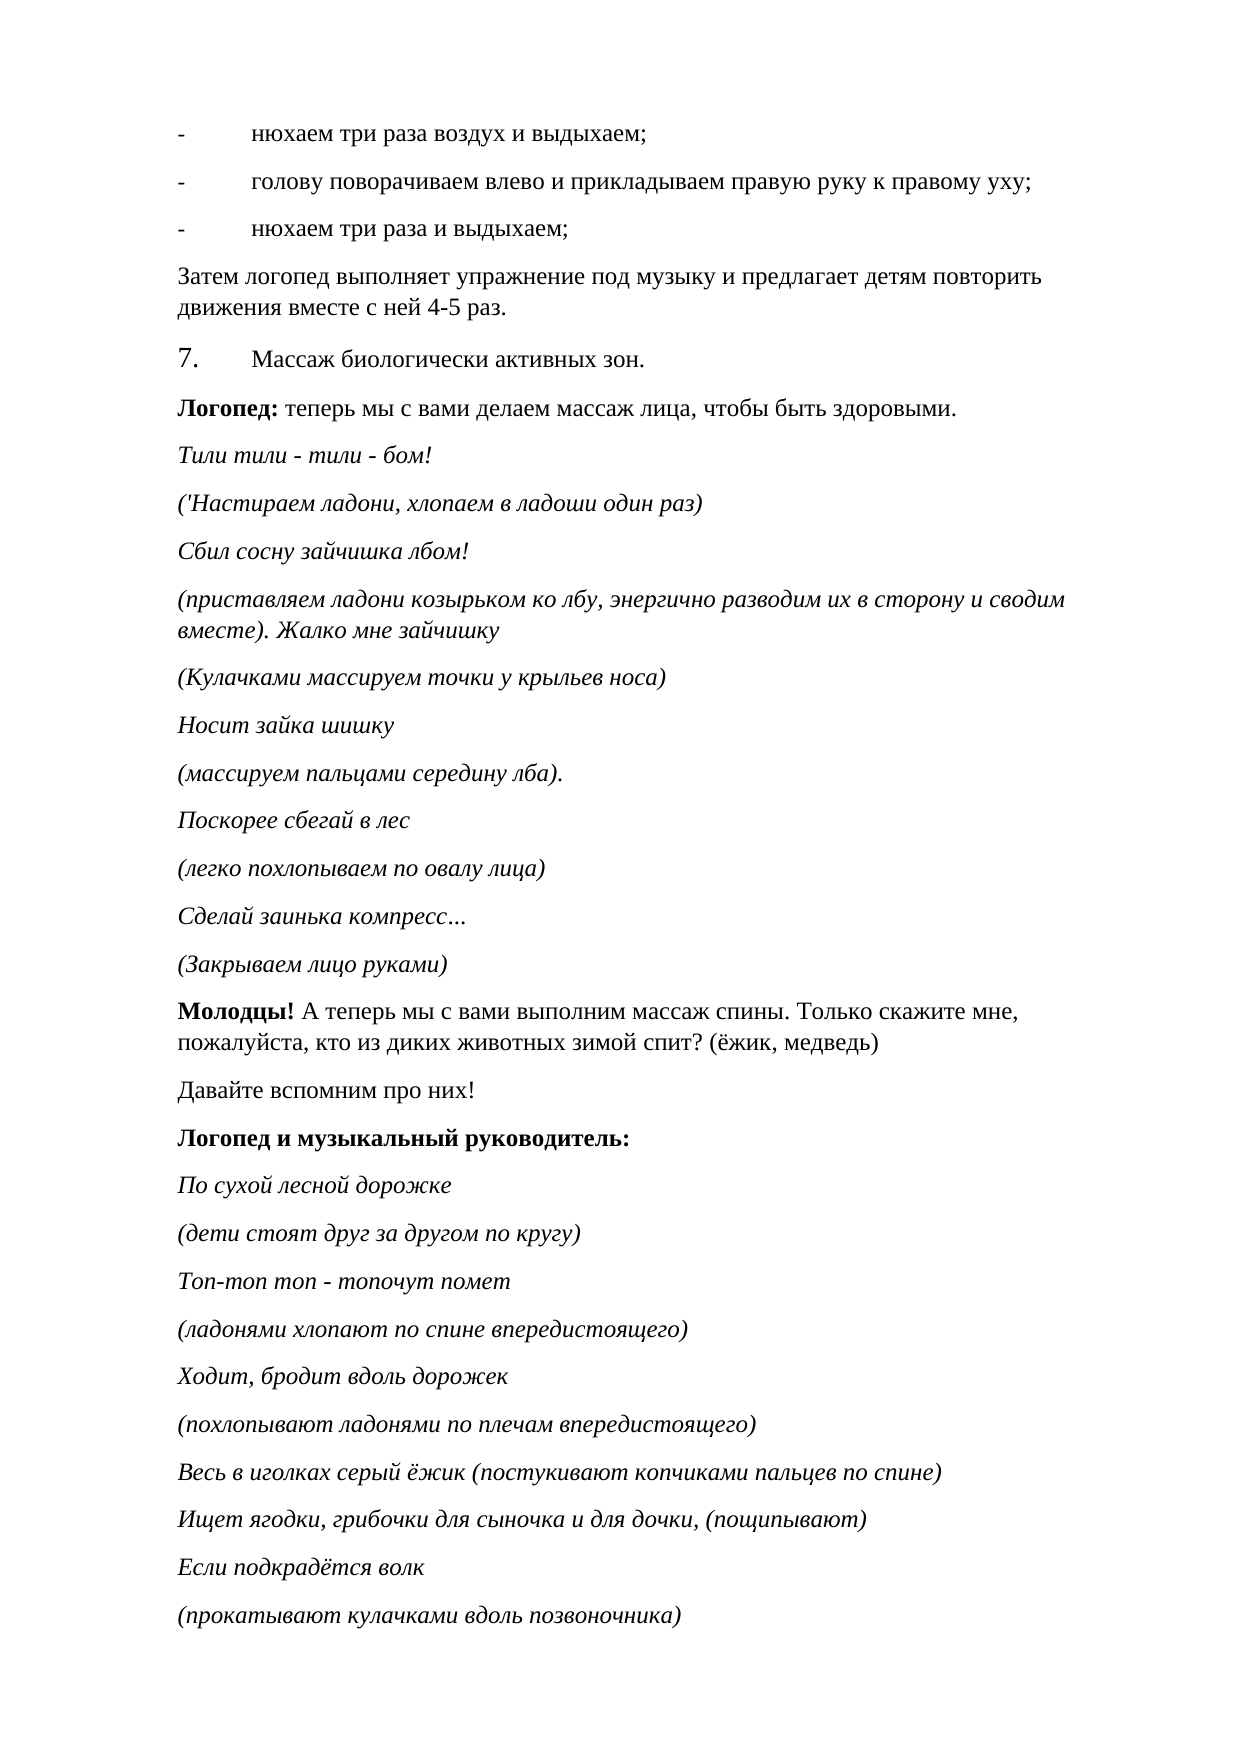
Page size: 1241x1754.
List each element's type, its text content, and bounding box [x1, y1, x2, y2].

text (похлопывают ладонями по плечам впередистоящего) [177, 1409, 1152, 1438]
list нюхаем три раза и выдыхаем; [177, 213, 1152, 242]
text Сбил сосну зайчишка лбом! [177, 536, 1152, 565]
list Массаж биологически активных зон. [177, 340, 1152, 373]
text Поскорее сбегай в лес [177, 806, 1152, 834]
text (массируем пальцами середину лба). [177, 758, 1152, 787]
text Сделай заинька компресс... [177, 901, 1152, 930]
text Давайте вспомним про них! [177, 1075, 1152, 1104]
list нюхаем три раза воздух и выдыхаем; [177, 118, 1152, 147]
text Тили тили - тили - бом! [177, 441, 1152, 469]
text Если подкрадётся волк [177, 1552, 1152, 1581]
text Ходит, бродит вдоль дорожек [177, 1361, 1152, 1390]
list голову поворачиваем влево и прикладываем правую руку к правому уху; [177, 166, 1152, 194]
text По сухой лесной дорожке [177, 1171, 1152, 1199]
text Логопед и музыкальный руководитель: [177, 1123, 1152, 1152]
text (ладонями хлопают по спине впередистоящего) [177, 1314, 1152, 1342]
text Затем логопед выполняет упражнение под музыку и предлагает детям повторить движения вместе с ней 4-5 раз. [177, 261, 1152, 321]
text Логопед: теперь мы с вами делаем массаж лица, чтобы быть здоровыми. [177, 393, 1152, 422]
text ('Настираем ладони, хлопаем в ладоши один раз) [177, 488, 1152, 517]
text Топ-топ топ - топочут помет [177, 1266, 1152, 1295]
text (дети стоят друг за другом по кругу) [177, 1218, 1152, 1247]
text (Кулачками массируем точки у крыльев носа) [177, 662, 1152, 691]
text Ищет ягодки, грибочки для сыночка и для дочки, (пощипывают) [177, 1504, 1152, 1533]
text Носит зайка шишку [177, 710, 1152, 739]
text (прокатывают кулачками вдоль позвоночника) [177, 1600, 1152, 1629]
text (легко похлопываем по овалу лица) [177, 853, 1152, 882]
text Молодцы! А теперь мы с вами выполним массаж спины. Только скажите мне, пожалуйста, кто из диких животных зимой спит? (ёжик, медведь) [177, 996, 1152, 1056]
text Весь в иголках серый ёжик (постукивают копчиками пальцев по спине) [177, 1457, 1152, 1486]
text (Закрываем лицо руками) [177, 949, 1152, 977]
text (приставляем ладони козырьком ко лбу, энергично разводим их в сторону и сводим вместе). Жалко мне зайчишку [177, 584, 1152, 643]
